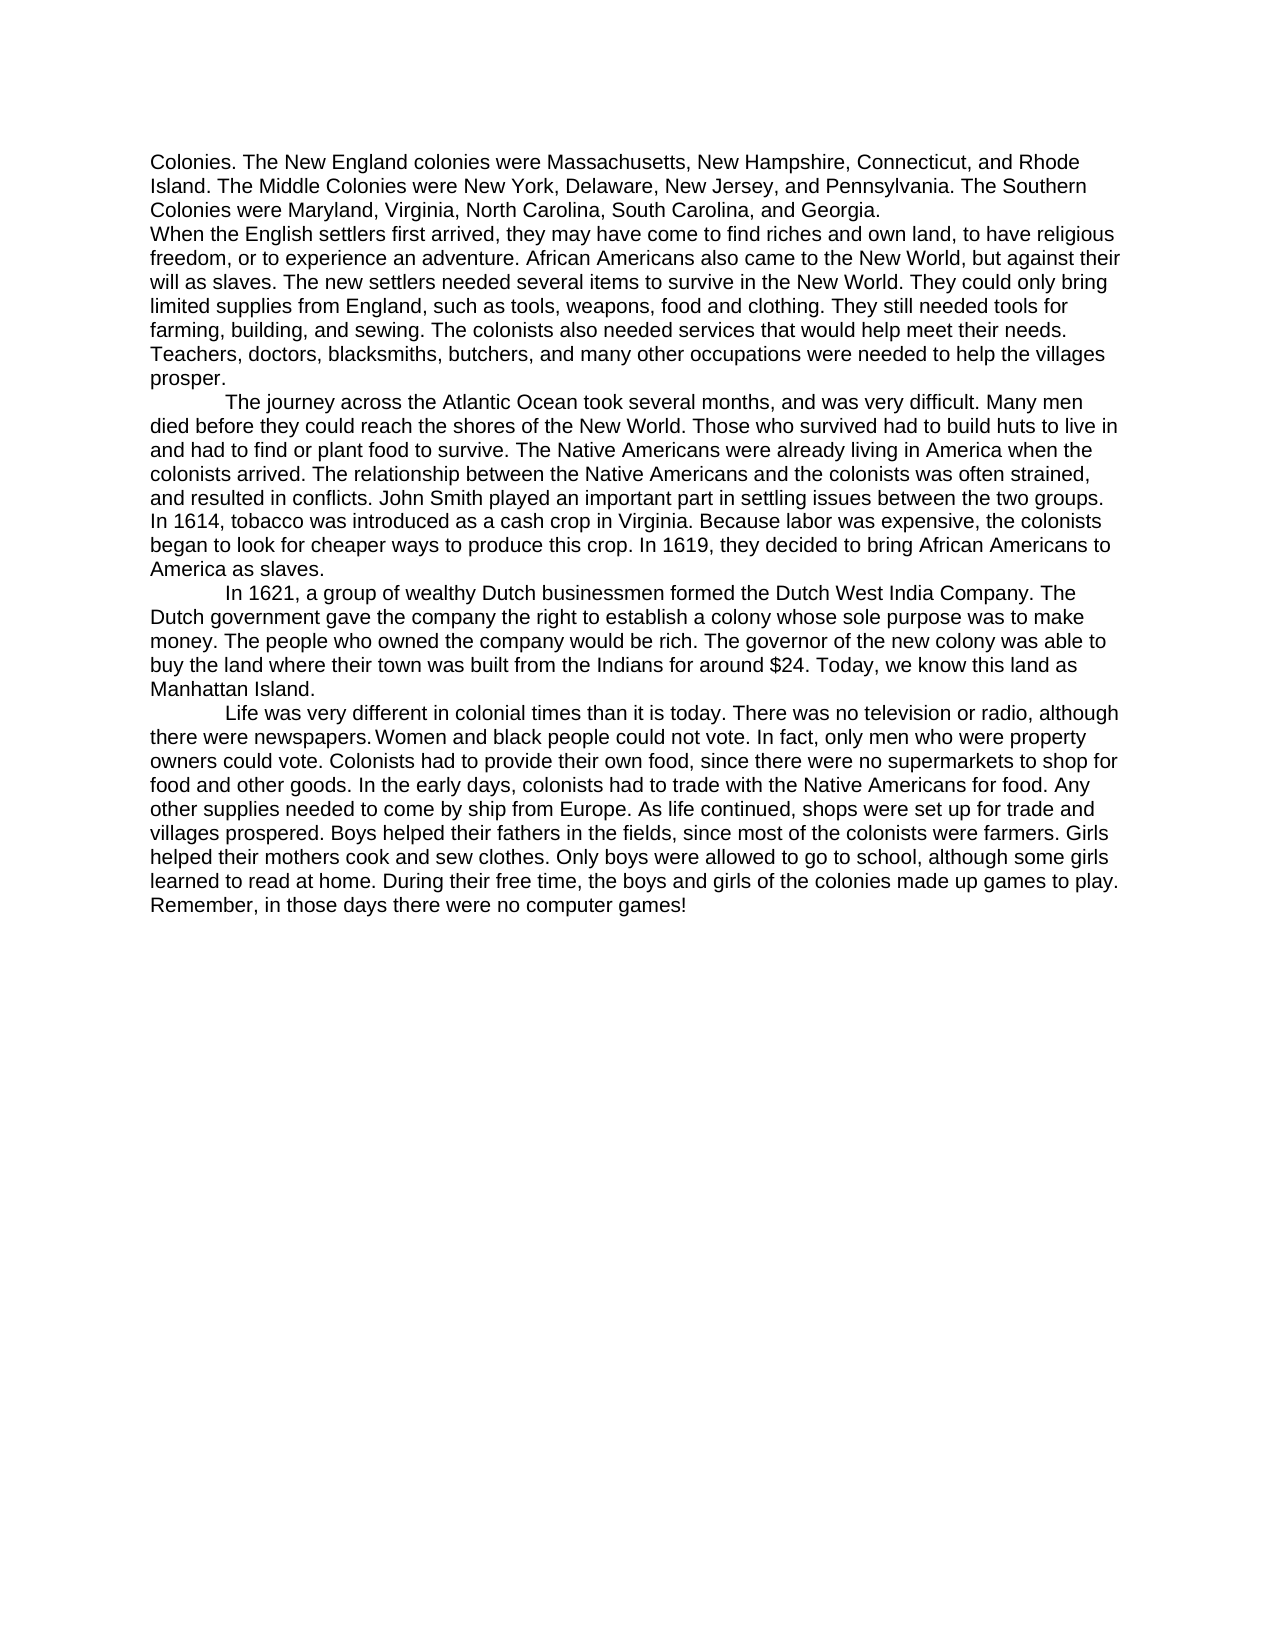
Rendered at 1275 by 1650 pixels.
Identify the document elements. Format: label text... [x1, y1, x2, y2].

text The journey across the Atlantic Ocean took several months, and was very difficult. Many men died before they could reach the shores of the New World. Those who survived had to build huts to live in and had to find or plant food to survive. The Native Americans were already living in America when the colonists arrived. The relationship between the Native Americans and the colonists was often strained, and resulted in conflicts. John Smith played an important part in settling issues between the two groups. [150, 389, 1125, 509]
text Life was very different in colonial times than it is today. There was no television or radio, although there were newspapers. Women and black people could not vote. In fact, only men who were property owners could vote. Colonists had to provide their own food, since there were no supermarkets to shop for food and other goods. In the early days, colonists had to trade with the Native Americans for food. Any other supplies needed to come by ship from Europe. As life continued, shops were set up for trade and villages prospered. Boys helped their fathers in the fields, since most of the colonists were farmers. Girls helped their mothers cook and sew clothes. Only boys were allowed to go to school, although some girls learned to read at home. During their free time, the boys and girls of the colonies made up games to play. Remember, in those days there were no computer games! [150, 701, 1125, 917]
text In 1621, a group of wealthy Dutch businessmen formed the Dutch West India Company. The Dutch government gave the company the right to establish a colony whose sole purpose was to make money. The people who owned the company would be rich. The governor of the new colony was able to buy the land where their town was built from the Indians for around $24. Today, we know this land as Manhattan Island. [150, 581, 1125, 701]
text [150, 150, 1125, 222]
text When the English settlers first arrived, they may have come to find riches and own land, to have religious freedom, or to experience an adventure. African Americans also came to the New World, but against their will as slaves. The new settlers needed several items to survive in the New World. They could only bring limited supplies from England, such as tools, weapons, food and clothing. They still needed tools for farming, building, and sewing. The colonists also needed services that would help meet their needs. Teachers, doctors, blacksmiths, butchers, and many other occupations were needed to help the villages prosper. [150, 222, 1125, 389]
text In 1614, tobacco was introduced as a cash crop in Virginia. Because labor was expensive, the colonists began to look for cheaper ways to produce this crop. In 1619, they decided to bring African Americans to America as slaves. [150, 509, 1125, 581]
